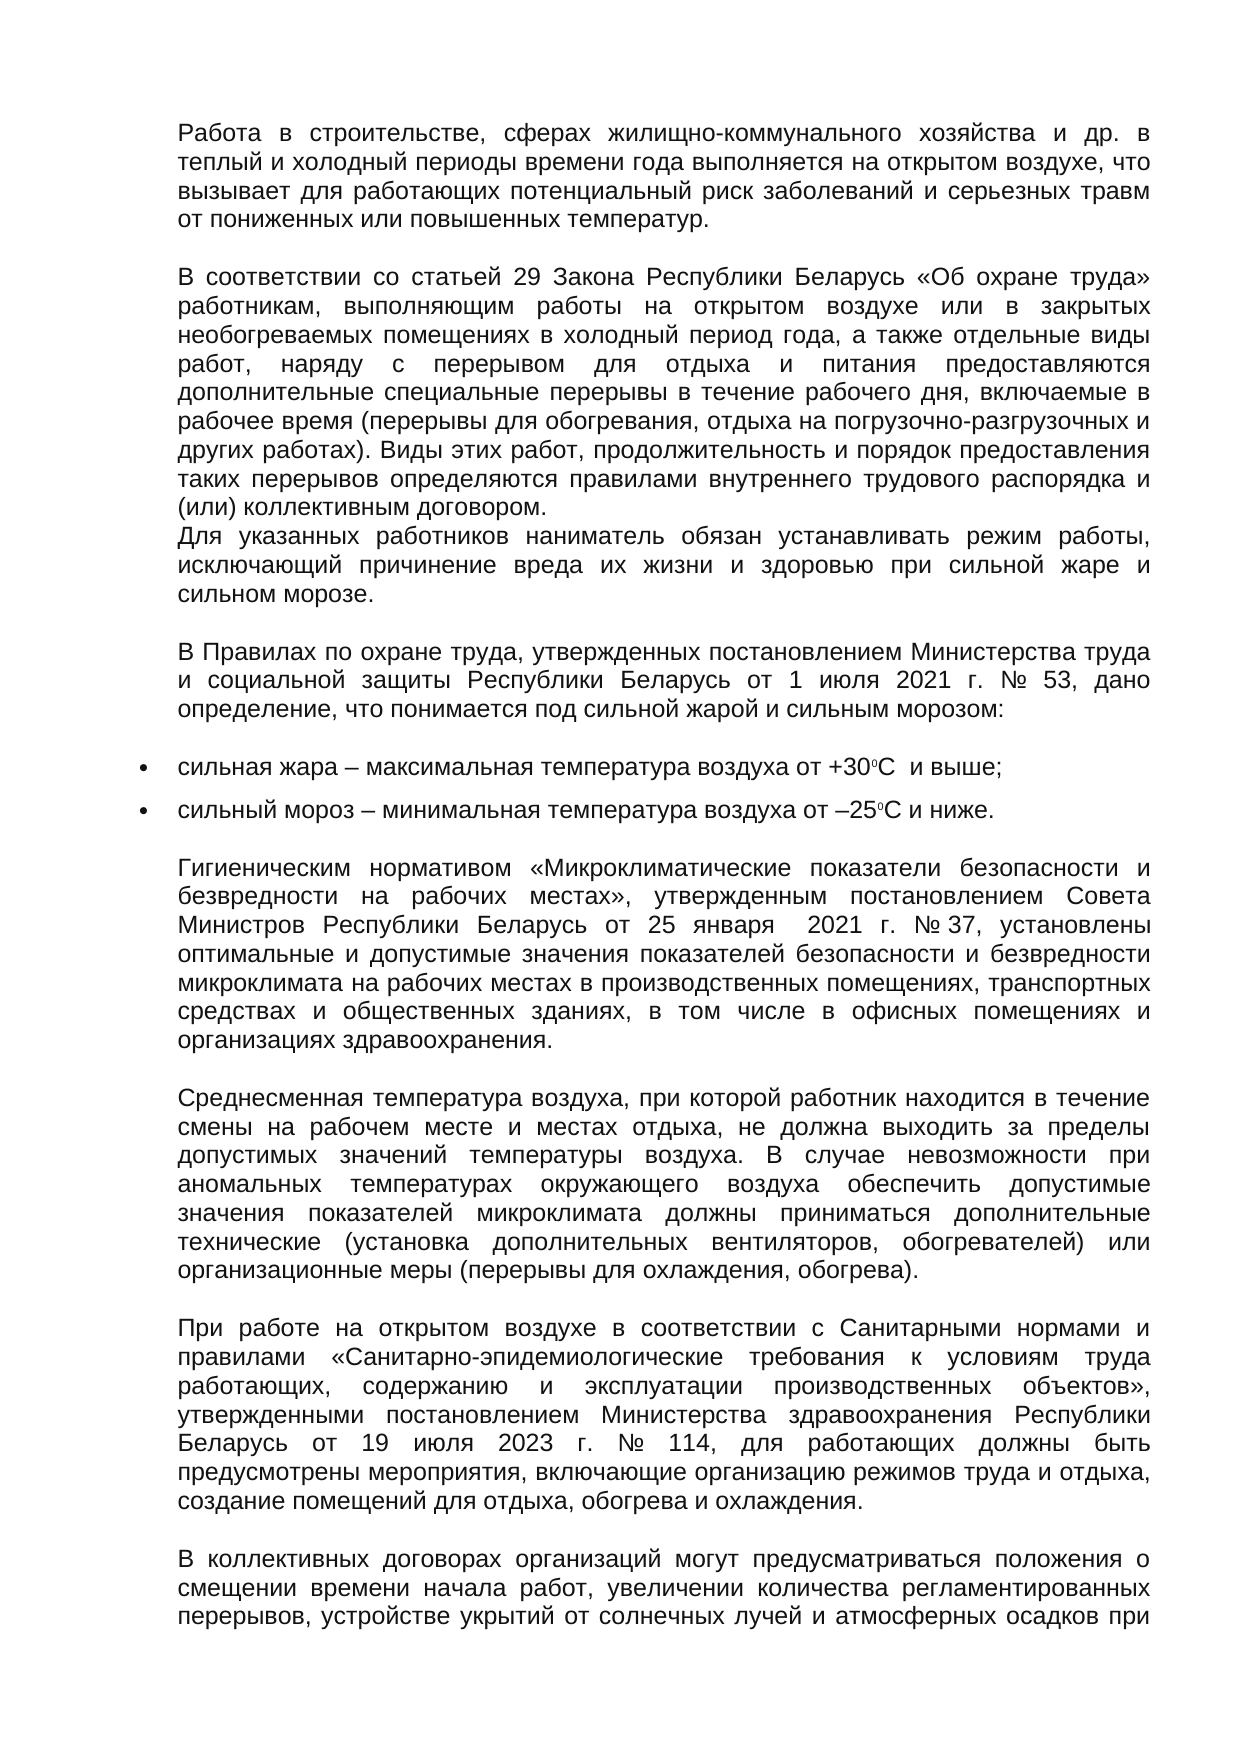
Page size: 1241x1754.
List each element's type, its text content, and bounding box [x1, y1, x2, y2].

text В соответствии со статьей 29 Закона Республики Беларусь «Об охране труда» работникам, выполняющим работы на открытом воздухе или в закрытых необогреваемых помещениях в холодный период года, а также отдельные виды работ, наряду с перерывом для отдыха и питания предоставляются дополнительные специальные перерывы в течение рабочего дня, включаемые в рабочее время (перерывы для обогревания, отдыха на погрузочно-разгрузочных и других работах). Виды этих работ, продолжительность и порядок предоставления таких перерывов определяются правилами внутреннего трудового распорядка и (или) коллективным договором. [177, 262, 1152, 521]
text Гигиеническим нормативом «Микроклиматические показатели безопасности и безвредности на рабочих местах», утвержденным постановлением Совета Министров Республики Беларусь от 25 января 2021 г. № 37, установлены оптимальные и допустимые значения показателей безопасности и безвредности микроклимата на рабочих местах в производственных помещениях, транспортных средствах и общественных зданиях, в том числе в офисных помещениях и организациях здравоохранения. [177, 853, 1152, 1054]
list сильная жара – максимальная температура воздуха от +300С и выше; [140, 752, 1152, 781]
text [177, 1544, 1152, 1630]
list сильный мороз – минимальная температура воздуха от –250С и ниже. [140, 795, 1152, 823]
text При работе на открытом воздухе в соответствии с Санитарными нормами и правилами «Санитарно-эпидемиологические требования к условиям труда работающих, содержанию и эксплуатации производственных объектов», утвержденными постановлением Министерства здравоохранения Республики Беларусь от 19 июля 2023 г. № 114, для работающих должны быть предусмотрены мероприятия, включающие организацию режимов труда и отдыха, создание помещений для отдыха, обогрева и охлаждения. [177, 1313, 1152, 1515]
text В Правилах по охране труда, утвержденных постановлением Министерства труда и социальной защиты Республики Беларусь от 1 июля 2021 г. № 53, дано определение, что понимается под сильной жарой и сильным морозом: [177, 636, 1152, 723]
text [177, 118, 1152, 233]
text Для указанных работников наниматель обязан устанавливать режим работы, исключающий причинение вреда их жизни и здоровью при сильной жаре и сильном морозе. [177, 521, 1152, 607]
text Среднесменная температура воздуха, при которой работник находится в течение смены на рабочем месте и местах отдыха, не должна выходить за пределы допустимых значений температуры воздуха. В случае невозможности при аномальных температурах окружающего воздуха обеспечить допустимые значения показателей микроклимата должны приниматься дополнительные технические (установка дополнительных вентиляторов, обогревателей) или организационные меры (перерывы для охлаждения, обогрева). [177, 1083, 1152, 1284]
